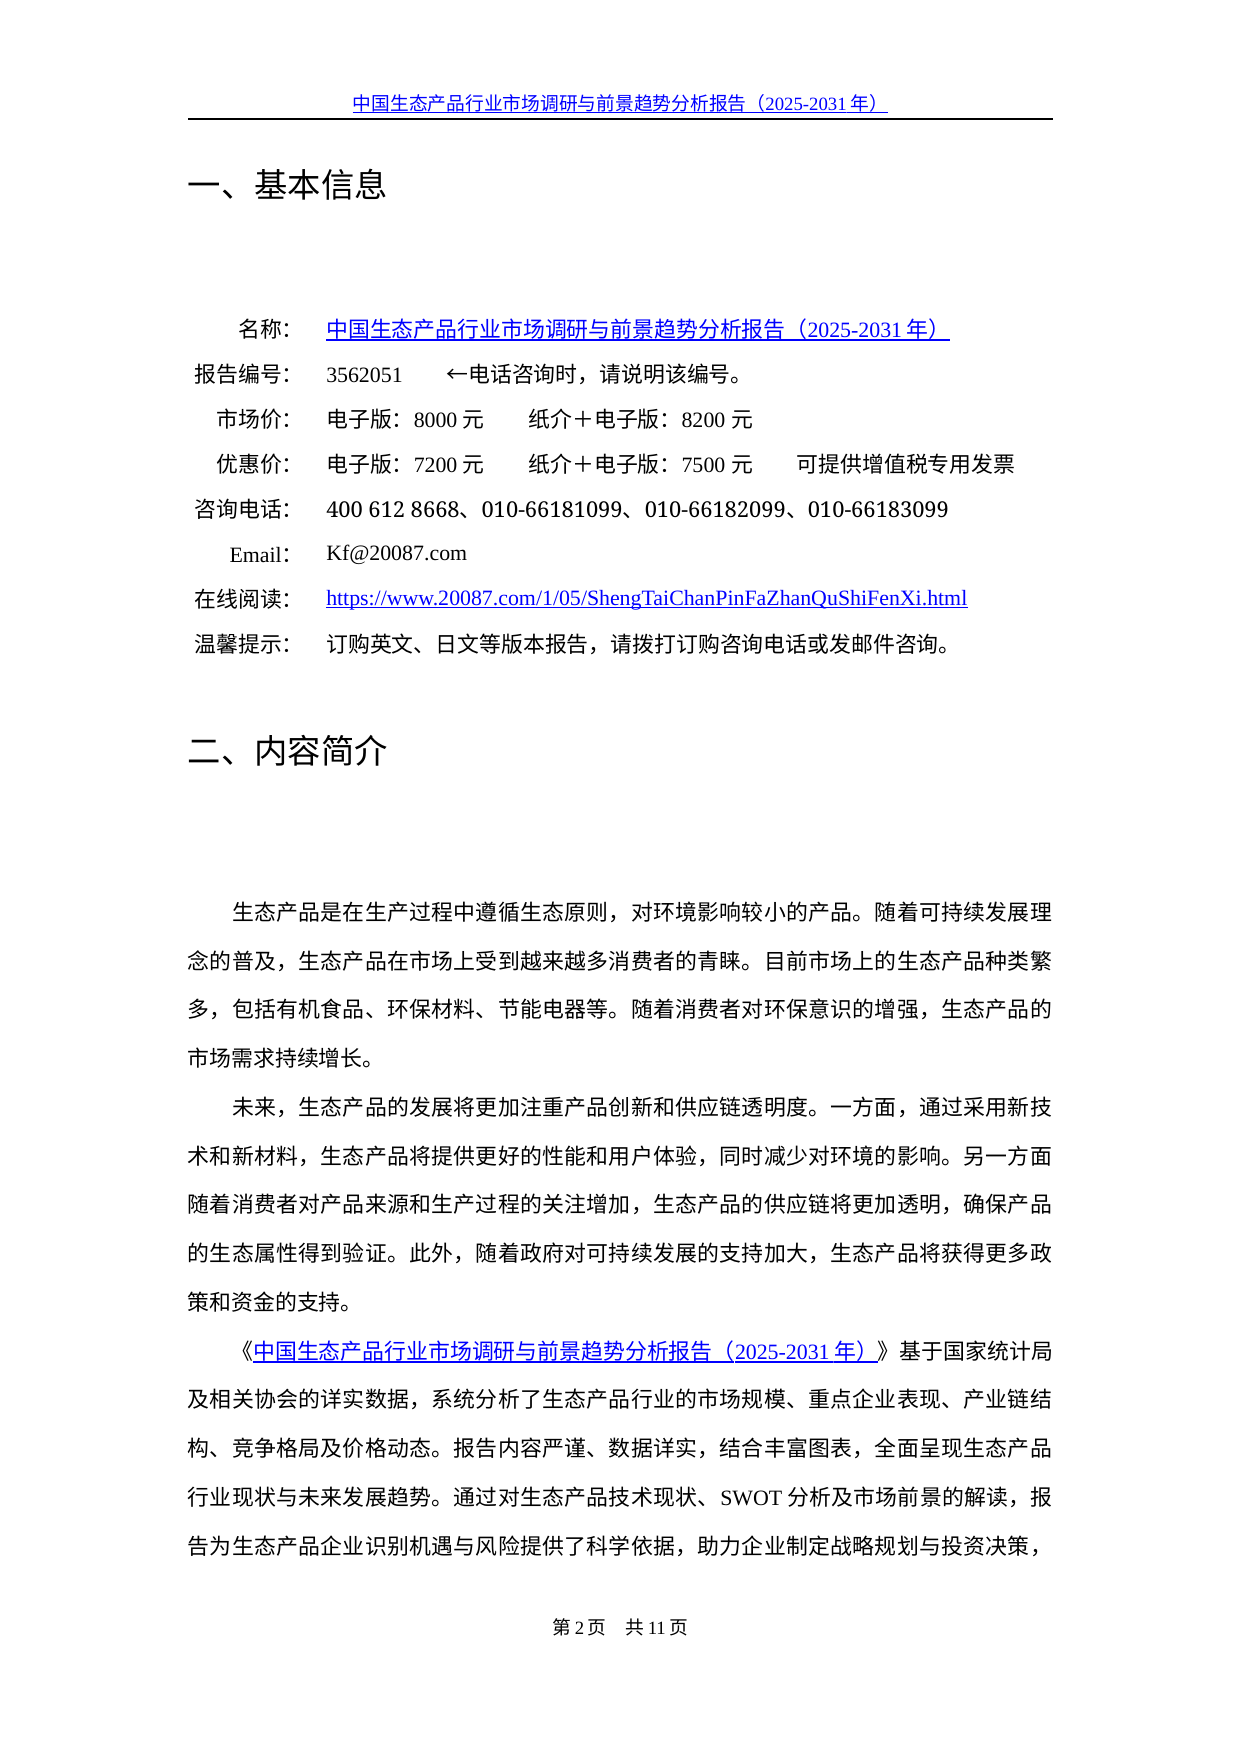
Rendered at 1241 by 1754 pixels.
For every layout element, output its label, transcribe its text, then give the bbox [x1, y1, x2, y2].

title 二、内容简介 [187, 717, 1053, 782]
table_cell 报告编号： [167, 357, 315, 402]
table_cell 优惠价： [167, 447, 315, 492]
table_cell 在线阅读： [167, 582, 315, 627]
table_cell 电子版：7200 元 纸介＋电子版：7500 元 可提供增值税专用发票 [315, 447, 1073, 492]
table_cell 市场价： [167, 402, 315, 447]
title 一、基本信息 [187, 150, 1053, 215]
table_cell 订购英文、日文等版本报告，请拨打订购咨询电话或发邮件咨询。 [315, 627, 1073, 672]
table_header 中国生态产品行业市场调研与前景趋势分析报告（2025-2031年） [315, 312, 1073, 357]
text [187, 894, 1053, 1561]
table_cell Kf@20087.com [315, 537, 1073, 582]
table_cell 电子版：8000 元 纸介＋电子版：8200 元 [315, 402, 1073, 447]
table_cell 3562051 ←电话咨询时，请说明该编号。 [315, 357, 1073, 402]
table_cell [315, 582, 1073, 627]
table_cell 咨询电话： [167, 492, 315, 537]
table_cell 温馨提示： [167, 627, 315, 672]
table_cell 400 612 8668、010-66181099、010-66182099、010-66183099 [315, 492, 1073, 537]
table_header 名称： [167, 312, 315, 357]
table_cell Email： [167, 537, 315, 582]
